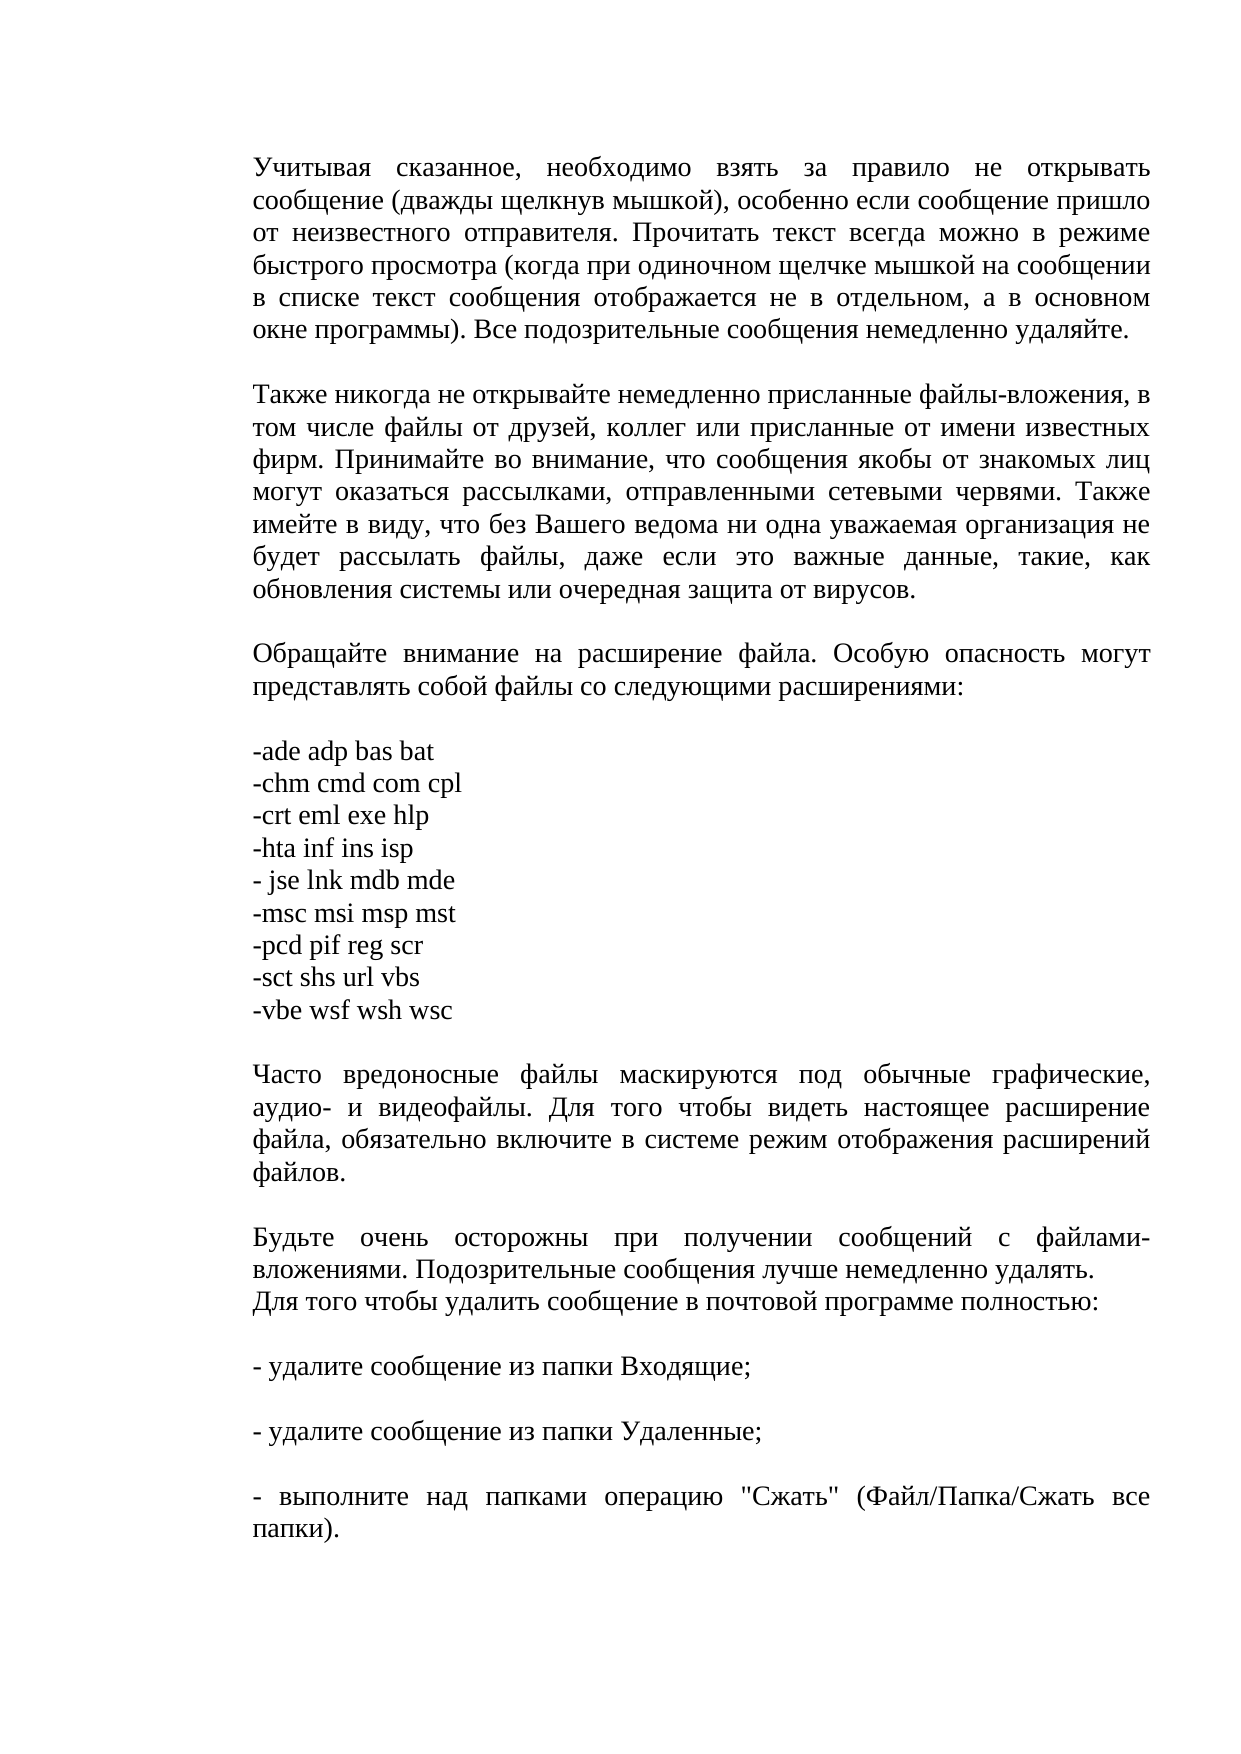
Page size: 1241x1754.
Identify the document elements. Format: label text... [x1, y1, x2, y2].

text -chm cmd com cpl [252, 766, 1152, 798]
text -vbe wsf wsh wsc [252, 993, 1152, 1025]
text -crt eml exe hlp [252, 798, 1152, 831]
text -pcd pif reg scr [252, 928, 1152, 960]
text - удалите сообщение из папки Входящие; [252, 1349, 1152, 1382]
text - удалите сообщение из папки Удаленные; [252, 1414, 1152, 1446]
text Также никогда не открывайте немедленно присланные файлы-вложения, в том числе файлы от друзей, коллег или присланные от имени известных фирм. Принимайте во внимание, что сообщения якобы от знакомых лиц могут оказаться рассылками, отправленными сетевыми червями. Также имейте в виду, что без Вашего ведома ни одна уважаемая организация не будет рассылать файлы, даже если это важные данные, такие, как обновления системы или очередная защита от вирусов. [252, 377, 1152, 604]
text Будьте очень осторожны при получении сообщений с файлами-вложениями. Подозрительные сообщения лучше немедленно удалять. [252, 1219, 1152, 1284]
text - jse lnk mdb mde [252, 863, 1152, 896]
text -msc msi msp mst [252, 896, 1152, 928]
text -ade adp bas bat [252, 734, 1152, 766]
text - выполните над папками операцию "Сжать" (Файл/Папка/Сжать все папки). [252, 1479, 1152, 1543]
text Учитывая сказанное, необходимо взять за правило не открывать сообщение (дважды щелкнув мышкой), особенно если сообщение пришло от неизвестного отправителя. Прочитать текст всегда можно в режиме быстрого просмотра (когда при одиночном щелчке мышкой на сообщении в списке текст сообщения отображается не в отдельном, а в основном окне программы). Все подозрительные сообщения немедленно удаляйте. [252, 151, 1152, 345]
text -sct shs url vbs [252, 960, 1152, 993]
text Для того чтобы удалить сообщение в почтовой программе полностью: [252, 1284, 1152, 1317]
text -hta inf ins isp [252, 831, 1152, 863]
text Часто вредоносные файлы маскируются под обычные графические, аудио- и видеофайлы. Для того чтобы видеть настоящее расширение файла, обязательно включите в системе режим отображения расширений файлов. [252, 1058, 1152, 1187]
text Обращайте внимание на расширение файла. Особую опасность могут представлять собой файлы со следующими расширениями: [252, 636, 1152, 701]
